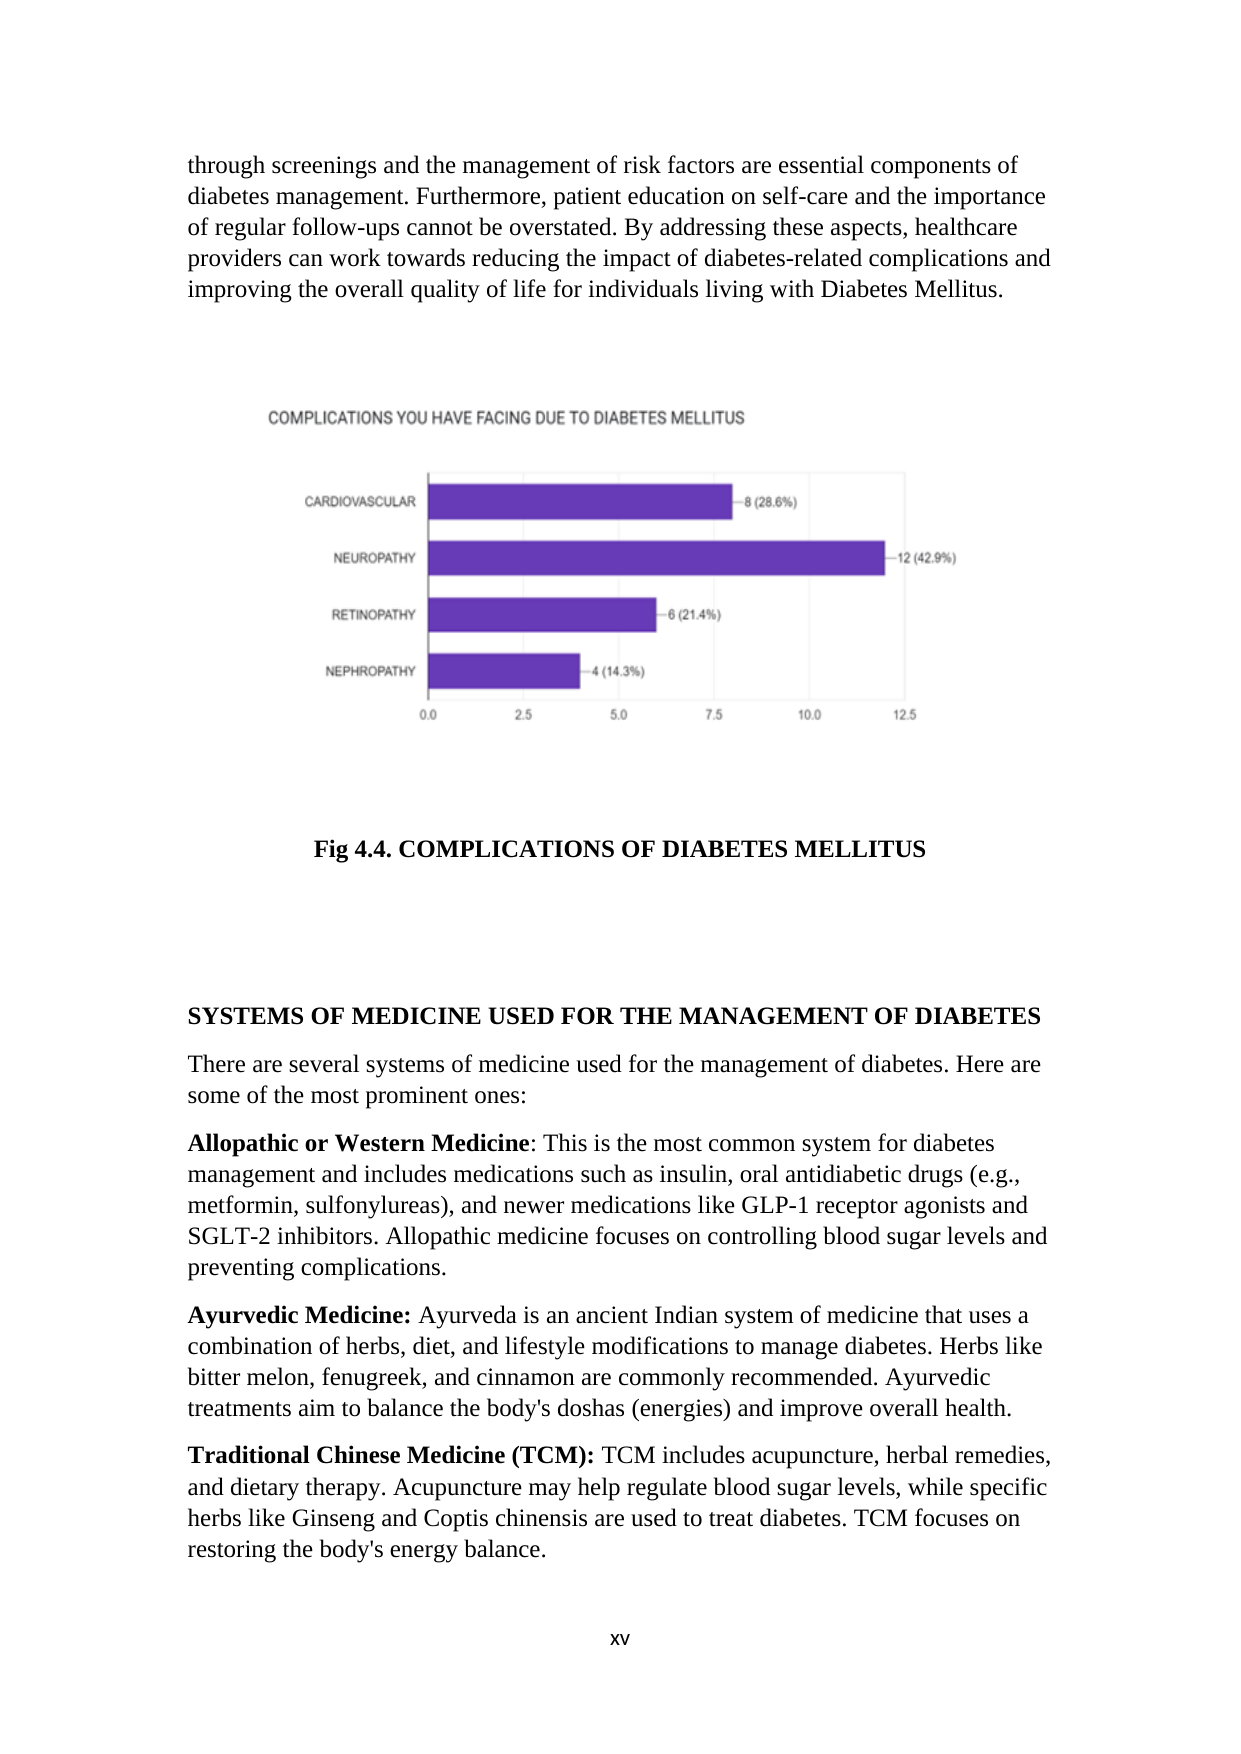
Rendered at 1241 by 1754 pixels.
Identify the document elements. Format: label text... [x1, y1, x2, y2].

text Fig 4.4. COMPLICATIONS OF DIABETES MELLITUS [187, 834, 1053, 863]
text Traditional Chinese Medicine (TCM): TCM includes acupuncture, herbal remedies, and dietary therapy. Acupuncture may help regulate blood sugar levels, while specific herbs like Ginseng and Coptis chinensis are used to treat diabetes. TCM focuses on restoring the body's energy balance. [187, 1441, 1053, 1562]
text SYSTEMS OF MEDICINE USED FOR THE MANAGEMENT OF DIABETES [187, 1001, 1053, 1030]
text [187, 150, 1053, 303]
picture [251, 381, 989, 804]
text Ayurvedic Medicine: Ayurveda is an ancient Indian system of medicine that uses a combination of herbs, diet, and lifestyle modifications to manage diabetes. Herbs like bitter melon, fenugreek, and cinnamon are commonly recommended. Ayurvedic treatments aim to balance the body's doshas (energies) and improve overall health. [187, 1300, 1053, 1422]
text There are several systems of medicine used for the management of diabetes. Here are some of the most prominent ones: [187, 1049, 1053, 1109]
text Allopathic or Western Medicine: This is the most common system for diabetes management and includes medications such as insulin, oral antidiabetic drugs (e.g., metformin, sulfonylureas), and newer medications like GLP-1 receptor agonists and SGLT-2 inhibitors. Allopathic medicine focuses on controlling blood sugar levels and preventing complications. [187, 1128, 1053, 1281]
